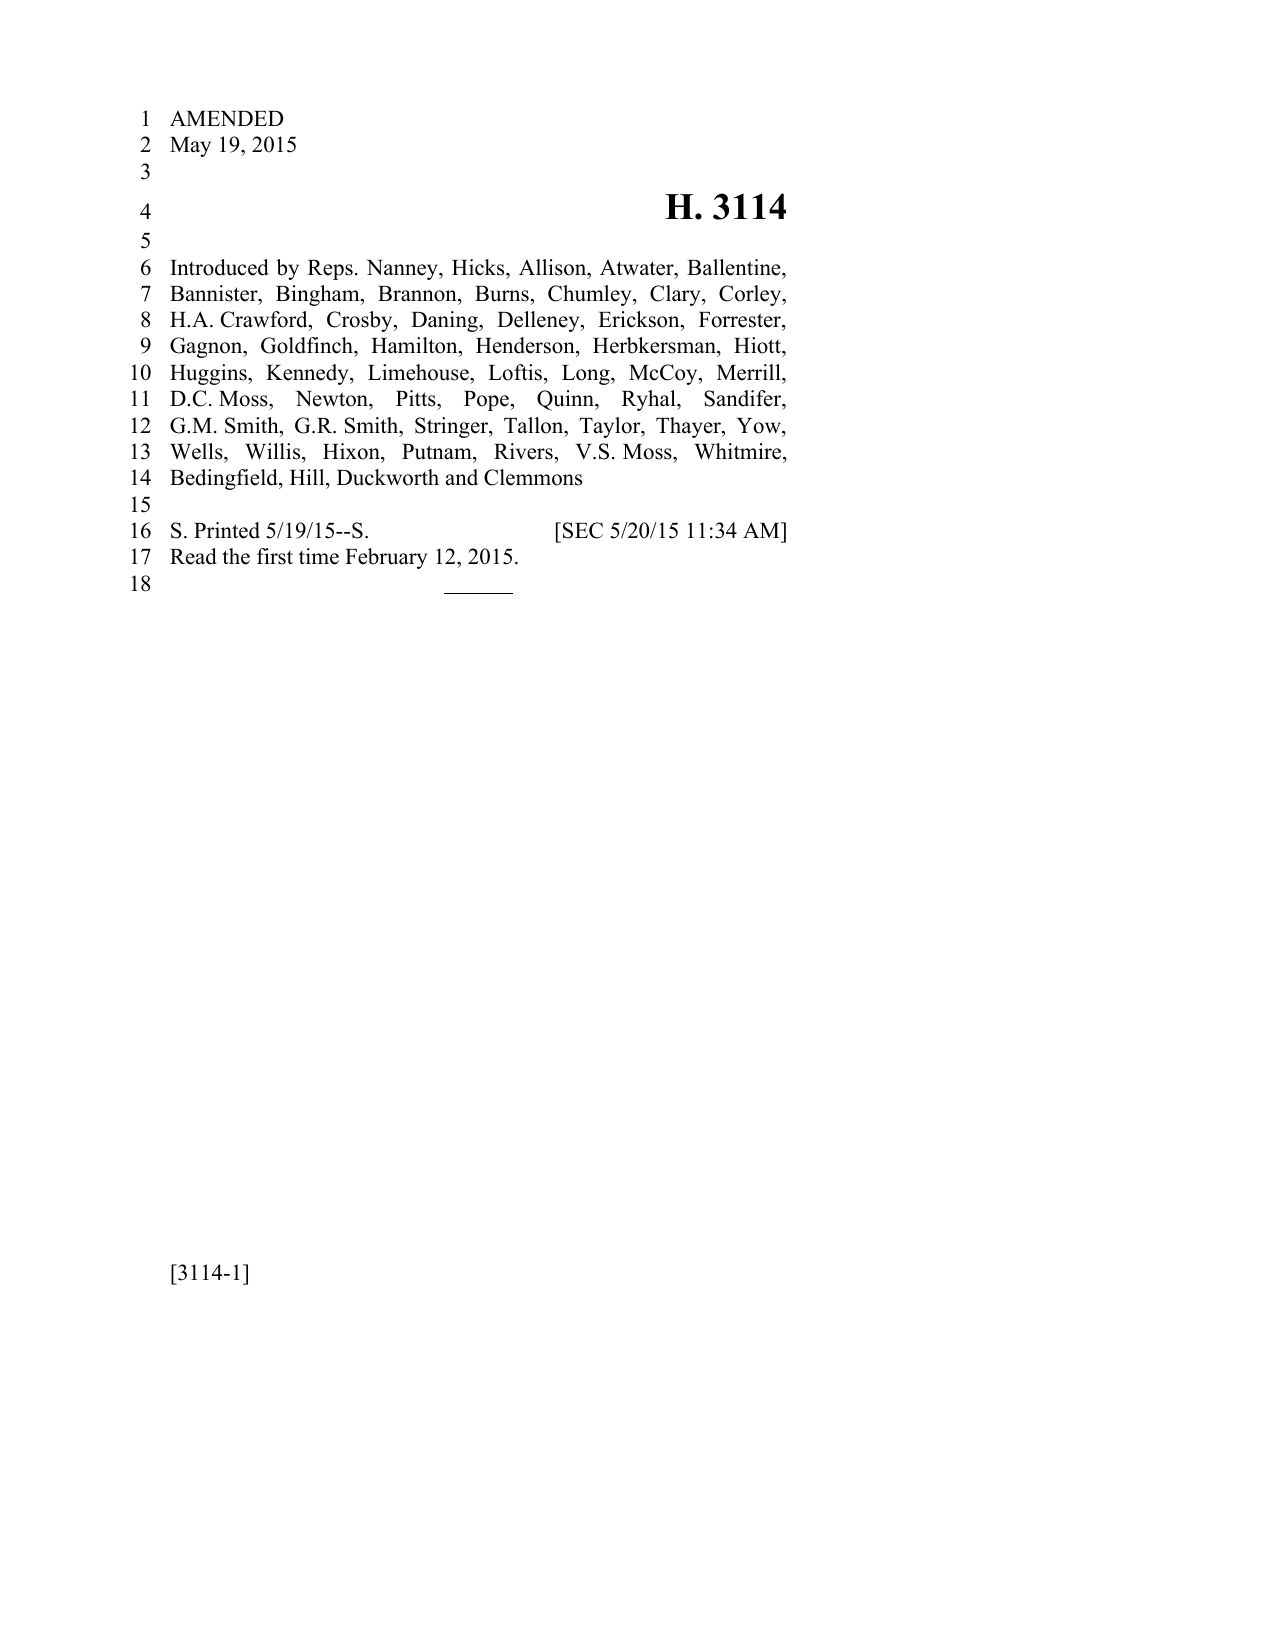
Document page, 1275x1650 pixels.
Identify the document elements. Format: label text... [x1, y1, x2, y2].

text H. 3114 [169, 184, 787, 227]
text AMENDED [169, 105, 787, 131]
text S. Printed 5/19/15--S. [SEC 5/20/15 11:34 AM] [169, 517, 787, 543]
text Introduced by Reps. Nanney, Hicks, Allison, Atwater, Ballentine, Bannister, Bingham, Brannon, Burns, Chumley, Clary, Corley, H.A. Crawford, Crosby, Daning, Delleney, Erickson, Forrester, Gagnon, Goldfinch, Hamilton, Henderson, Herbkersman, Hiott, Huggins, Kennedy, Limehouse, Loftis, Long, McCoy, Merrill, D.C. Moss, Newton, Pitts, Pope, Quinn, Ryhal, Sandifer, G.M. Smith, G.R. Smith, Stringer, Tallon, Taylor, Thayer, Yow, Wells, Willis, Hixon, Putnam, Rivers, V.S. Moss, Whitmire, Bedingfield, Hill, Duckworth and Clemmons [169, 253, 787, 491]
text Read the first time February 12, 2015. [169, 543, 787, 570]
text May 19, 2015 [169, 131, 787, 158]
